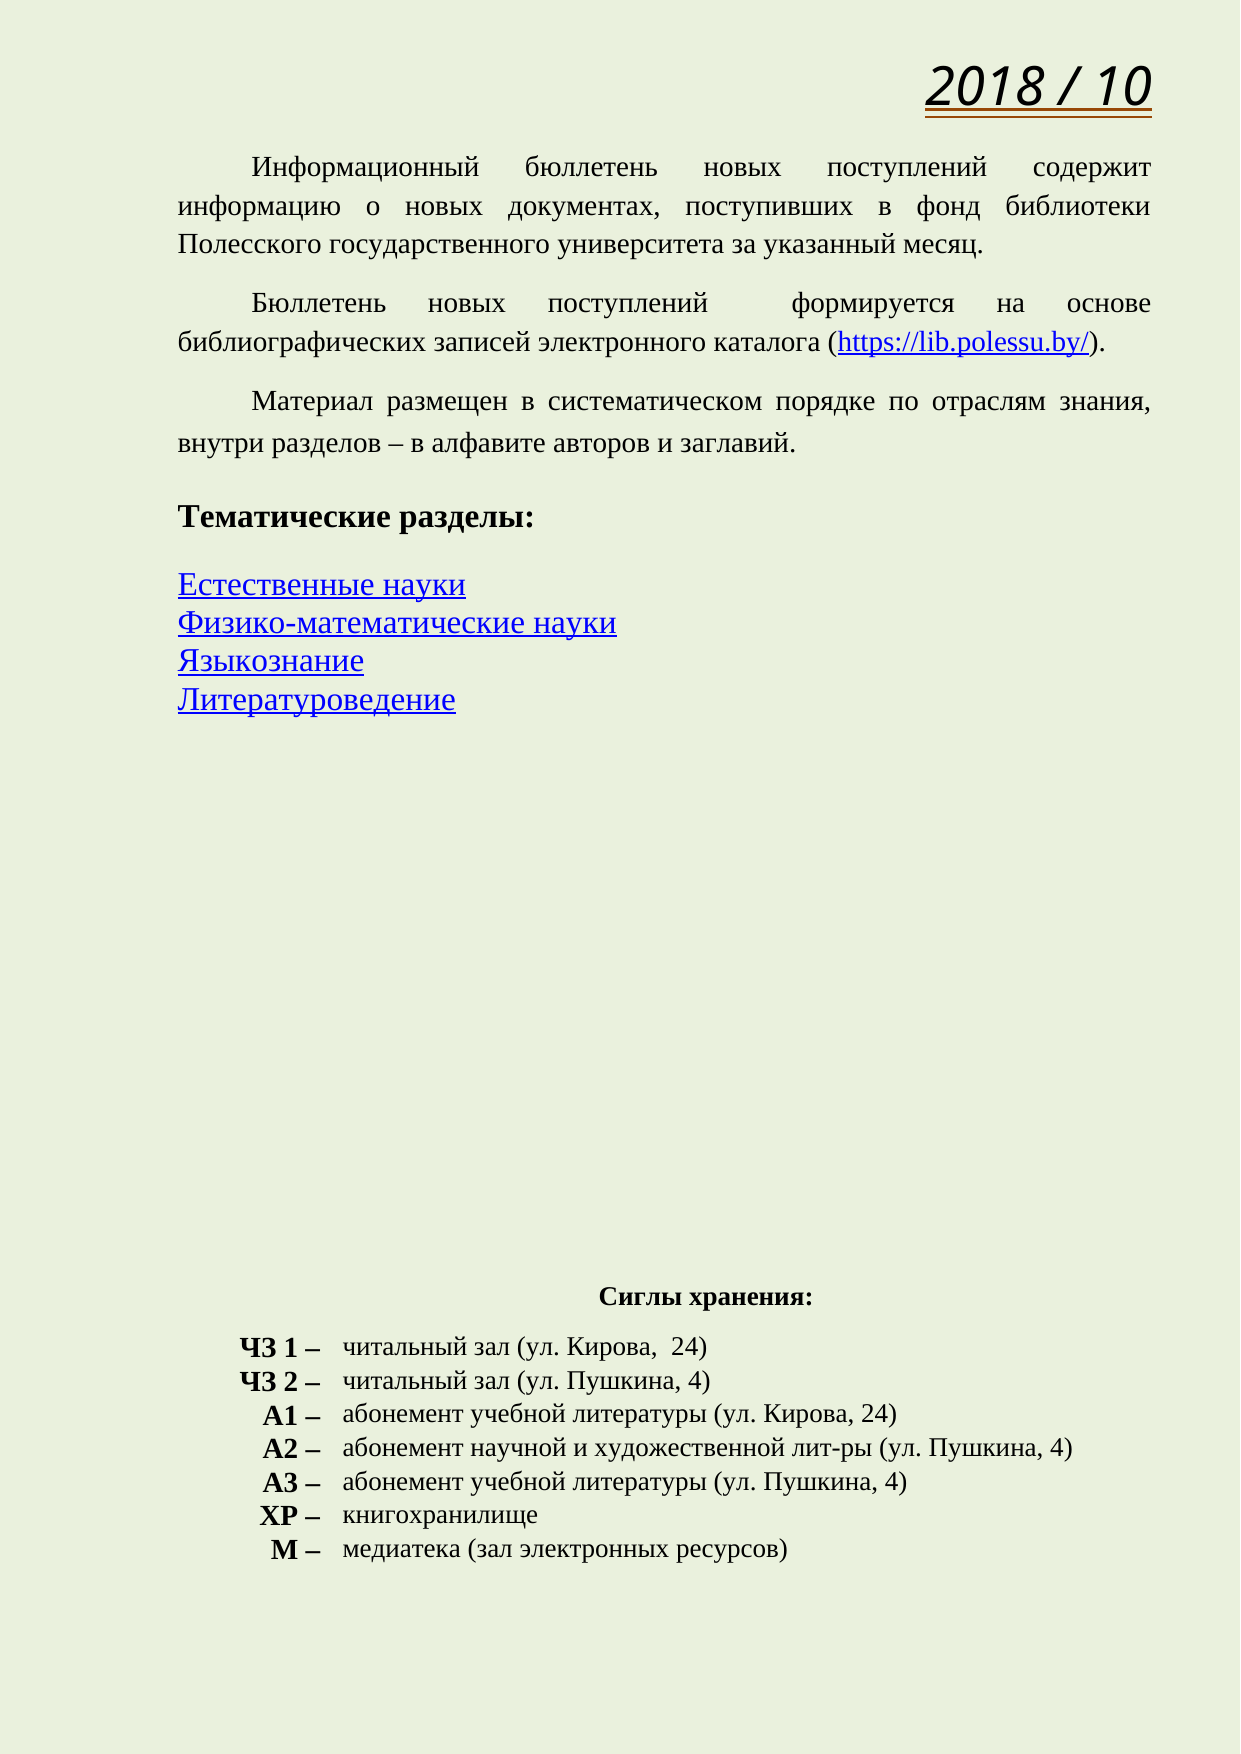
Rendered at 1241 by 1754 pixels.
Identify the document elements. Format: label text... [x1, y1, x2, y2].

table_cell абонемент учебной литературы (ул. Пушкина, 4) [331, 1465, 1240, 1498]
text Бюллетень новых поступлений формируется на основе библиографических записей электронного каталога (https://lib.polessu.by/). [177, 286, 1152, 358]
table_cell читальный зал (ул. Кирова, 24) [331, 1331, 1240, 1364]
table_cell А2 – [171, 1431, 331, 1465]
table_cell А3 – [171, 1465, 331, 1498]
table_cell медиатека (зал электронных ресурсов) [331, 1532, 1240, 1683]
table_cell книгохранилище [331, 1498, 1240, 1532]
text Материал размещен в систематическом порядке по отраслям знания, внутри разделов – в алфавите авторов и заглавий. [177, 383, 1152, 459]
table_cell читальный зал (ул. Пушкина, 4) [331, 1364, 1240, 1398]
text Тематические разделы: [177, 496, 1152, 535]
table_cell ЧЗ 2 – [171, 1364, 331, 1398]
text Языкознание [177, 641, 1152, 679]
text Литературоведение [177, 679, 1152, 717]
text Естественные науки [177, 564, 1152, 602]
table_cell ХР – [171, 1498, 331, 1532]
table_cell абонемент учебной литературы (ул. Кирова, 24) [331, 1398, 1240, 1431]
table_header Сиглы хранения: [171, 751, 1240, 1331]
table_cell ЧЗ 1 – [171, 1331, 331, 1364]
text Физико-математические науки [177, 602, 1152, 641]
table_cell М – [171, 1532, 331, 1683]
table_cell А1 – [171, 1398, 331, 1431]
table_cell абонемент научной и художественной лит-ры (ул. Пушкина, 4) [331, 1431, 1240, 1465]
text Информационный бюллетень новых поступлений содержит информацию о новых документах, поступивших в фонд библиотеки Полесского государственного университета за указанный месяц. [177, 149, 1152, 260]
